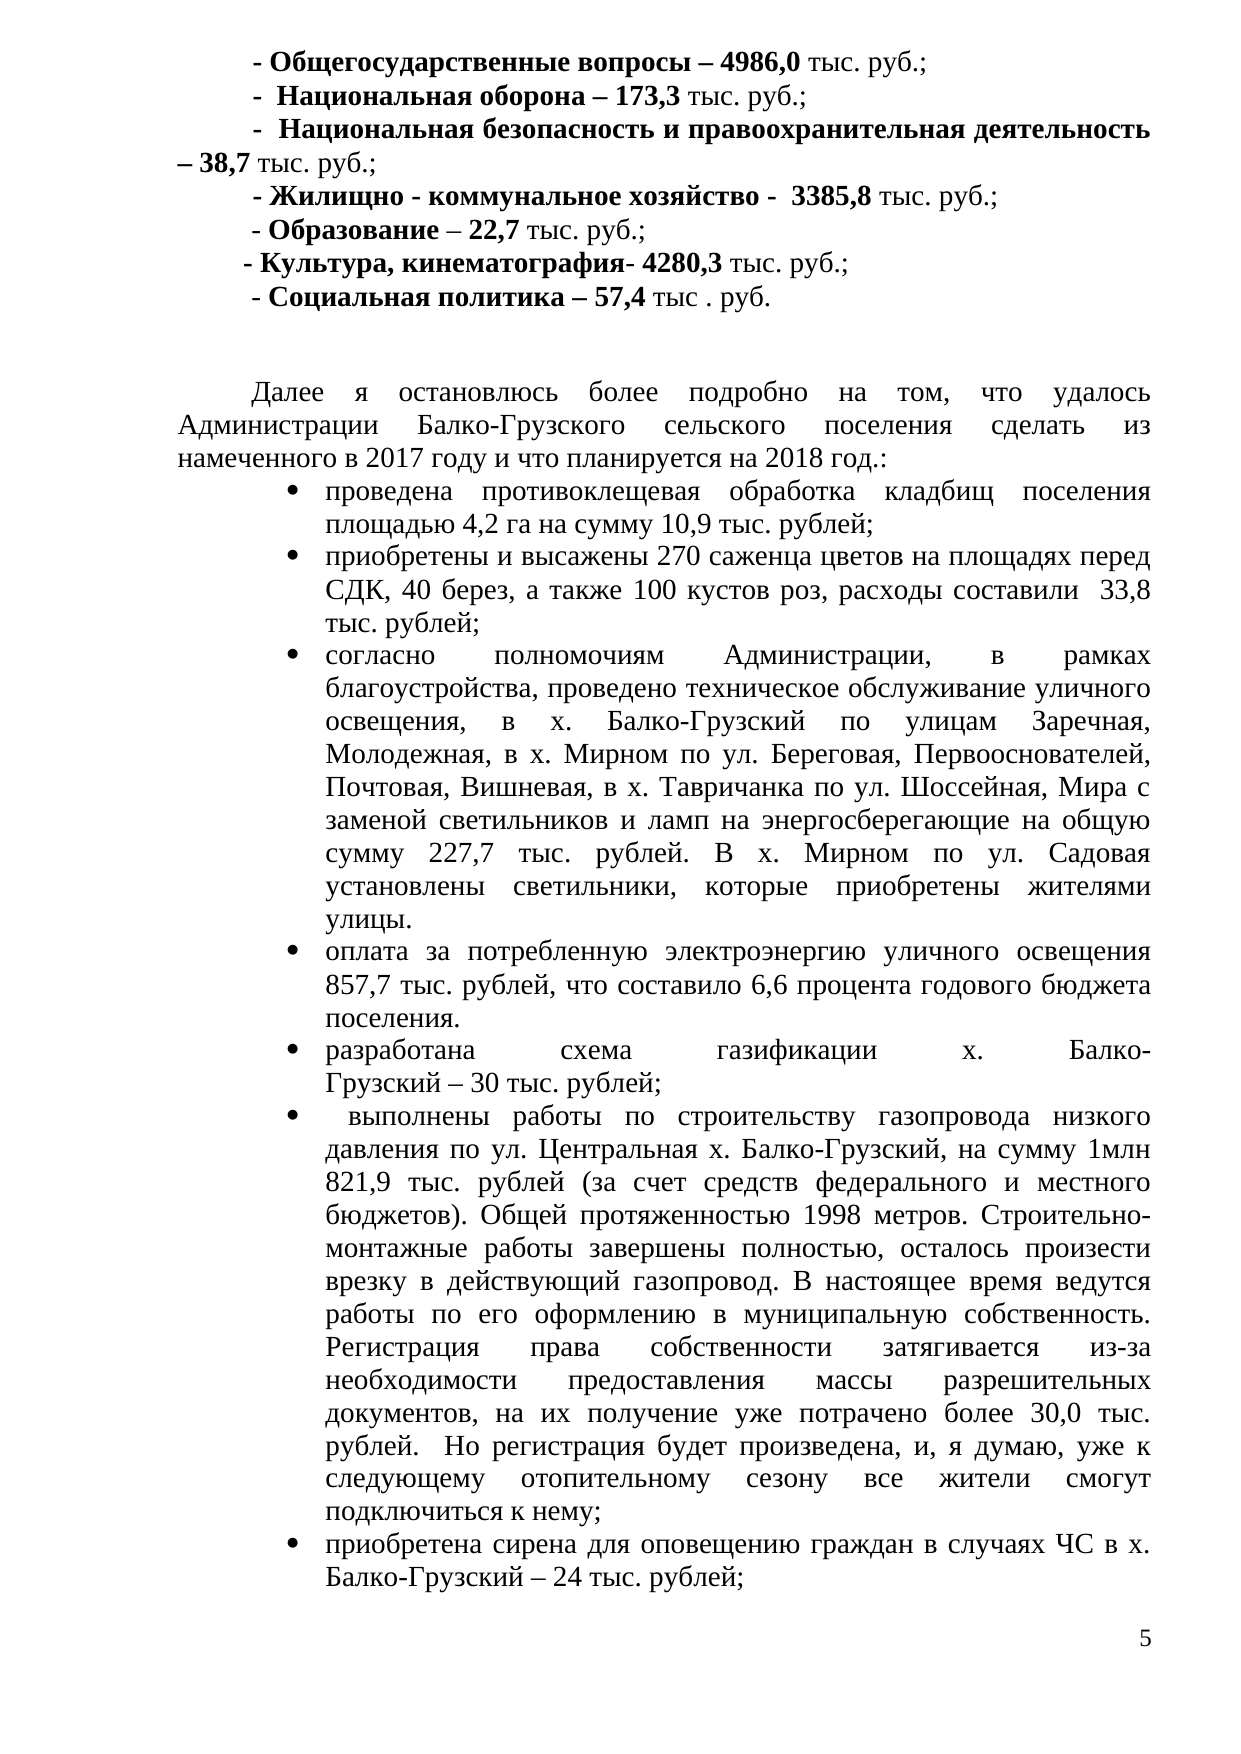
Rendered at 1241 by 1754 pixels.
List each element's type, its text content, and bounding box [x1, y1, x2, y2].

list приобретена сирена для оповещению граждан в случаях ЧС в х. Балко-Грузский – 24 тыс. рублей; [288, 1527, 1152, 1593]
list проведена противоклещевая обработка кладбищ поселения площадью 4,2 га на сумму 10,9 тыс. рублей; [288, 474, 1152, 539]
text - Национальная оборона – 173,3 тыс. руб.; [177, 78, 1152, 111]
list приобретены и высажены 270 саженца цветов на площадях перед СДК, 40 берез, а также 100 кустов роз, расходы составили 33,8 тыс. рублей; [288, 539, 1152, 638]
text - Образование – 22,7 тыс. руб.; [177, 212, 1152, 246]
text - Национальная безопасность и правоохранительная деятельность – 38,7 тыс. руб.; [177, 111, 1152, 178]
list согласно полномочиям Администрации, в рамках благоустройства, проведено техническое обслуживание уличного освещения, в х. Балко-Грузский по улицам Заречная, Молодежная, в х. Мирном по ул. Береговая, Первооснователей, Почтовая, Вишневая, в х. Тавричанка по ул. Шоссейная, Мира с заменой светильников и ламп на энергосберегающие на общую сумму 227,7 тыс. рублей. В х. Мирном по ул. Садовая установлены светильники, которые приобретены жителями улицы. [288, 638, 1152, 934]
list разработана схема газификации х. Балко- Грузский – 30 тыс. рублей; [288, 1033, 1152, 1099]
text Далее я остановлюсь более подробно на том, что удалось Администрации Балко-Грузского сельского поселения сделать из намеченного в 2017 году и что планируется на 2018 год.: [177, 375, 1152, 474]
list оплата за потребленную электроэнергию уличного освещения 857,7 тыс. рублей, что составило 6,6 процента годового бюджета поселения. [288, 934, 1152, 1033]
list выполнены работы по строительству газопровода низкого давления по ул. Центральная х. Балко-Грузский, на сумму 1млн 821,9 тыс. рублей (за счет средств федерального и местного бюджетов). Общей протяженностью 1998 метров. Строительно-монтажные работы завершены полностью, осталось произести врезку в действующий газопровод. В настоящее время ведутся работы по его оформлению в муниципальную собственность. Регистрация права собственности затягивается из-за необходимости предоставления массы разрешительных документов, на их получение уже потрачено более 30,0 тыс. рублей. Но регистрация будет произведена, и, я думаю, уже к следующему отопительному сезону все жители смогут подключиться к нему; [288, 1099, 1152, 1527]
text - Социальная политика – 57,4 тыс . руб. [177, 279, 1152, 313]
text - Жилищно - коммунальное хозяйство - 3385,8 тыс. руб.; [177, 178, 1152, 212]
text - Культура, кинематография- 4280,3 тыс. руб.; [177, 246, 1152, 279]
text - Общегосударственные вопросы – 4986,0 тыс. руб.; [177, 44, 1152, 78]
